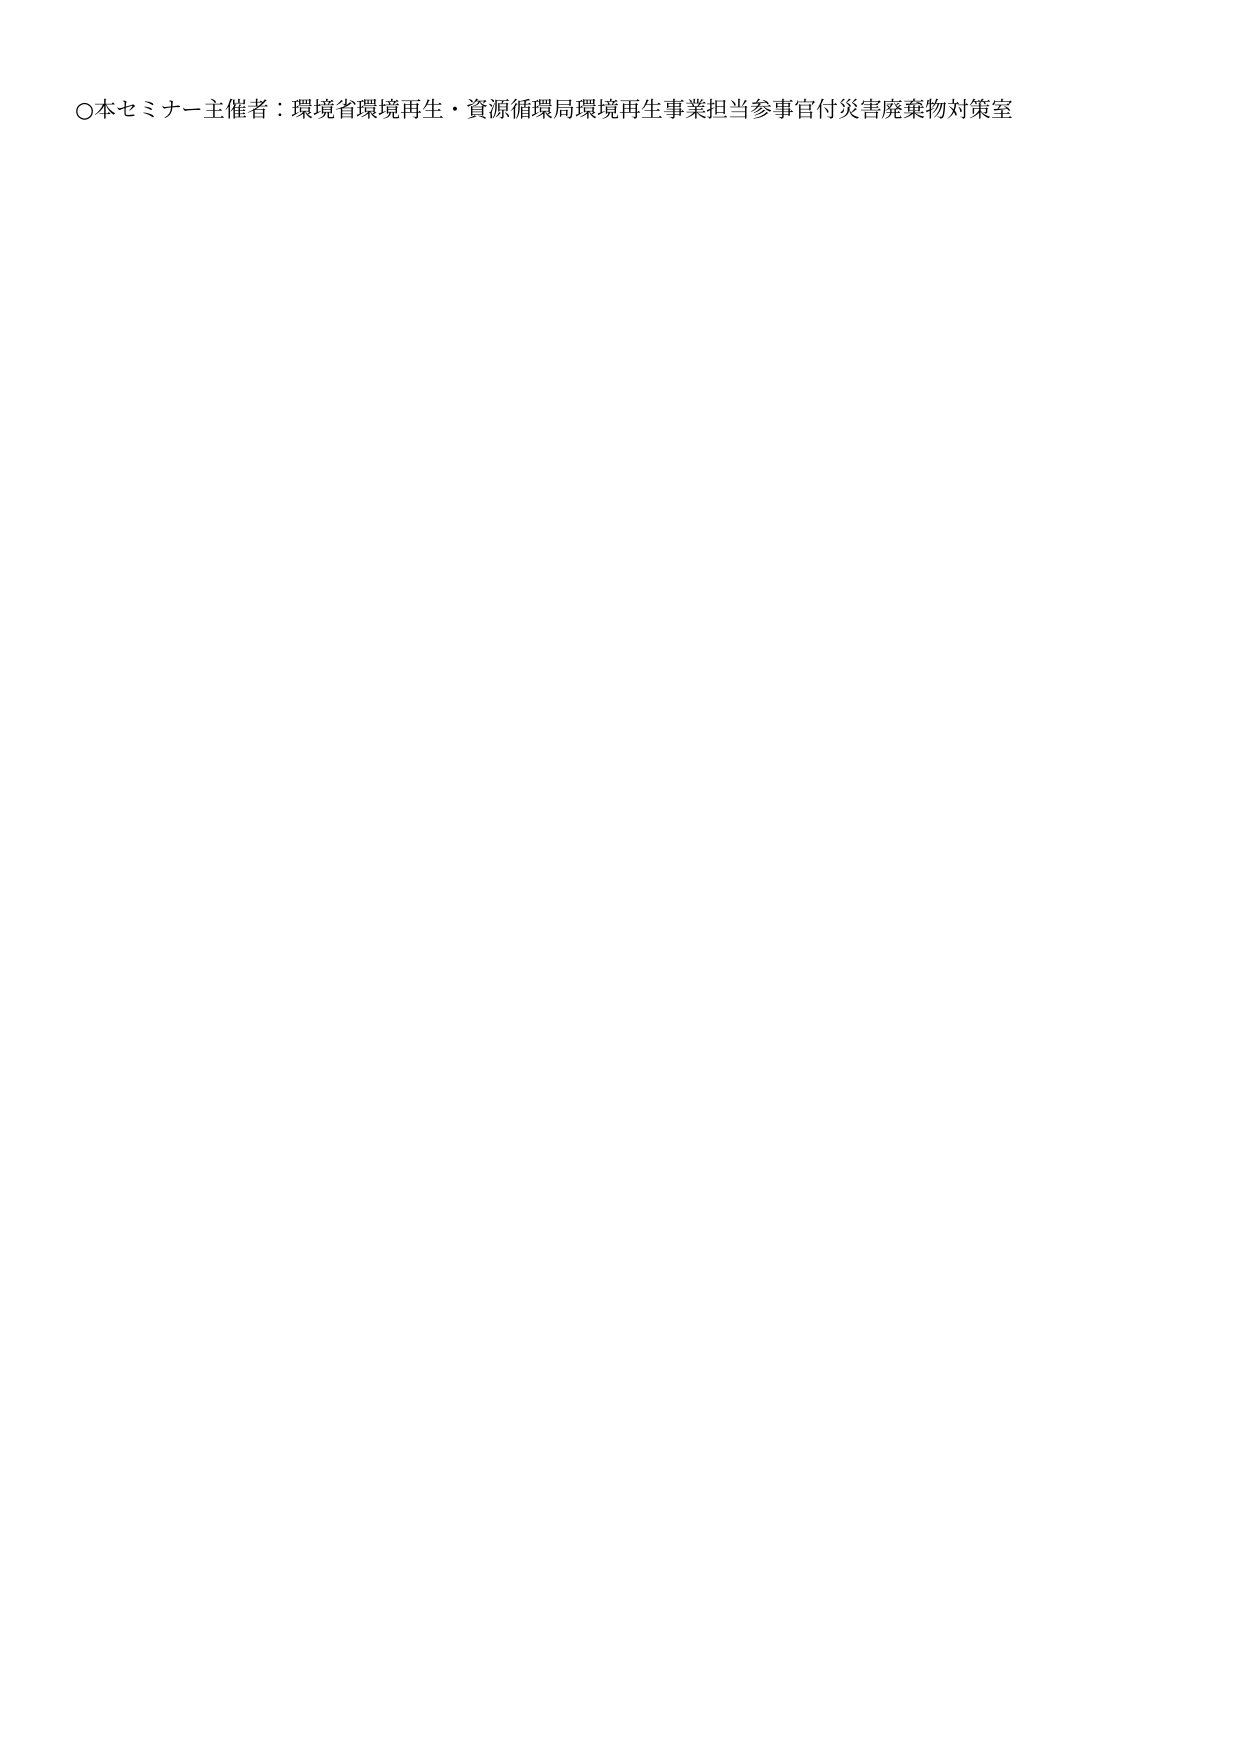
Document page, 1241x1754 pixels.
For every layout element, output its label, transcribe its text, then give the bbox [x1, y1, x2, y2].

text ○本セミナー主催者：環境省環境再生・資源循環局環境再生事業担当参事官付災害廃棄物対策室 [75, 89, 1165, 127]
